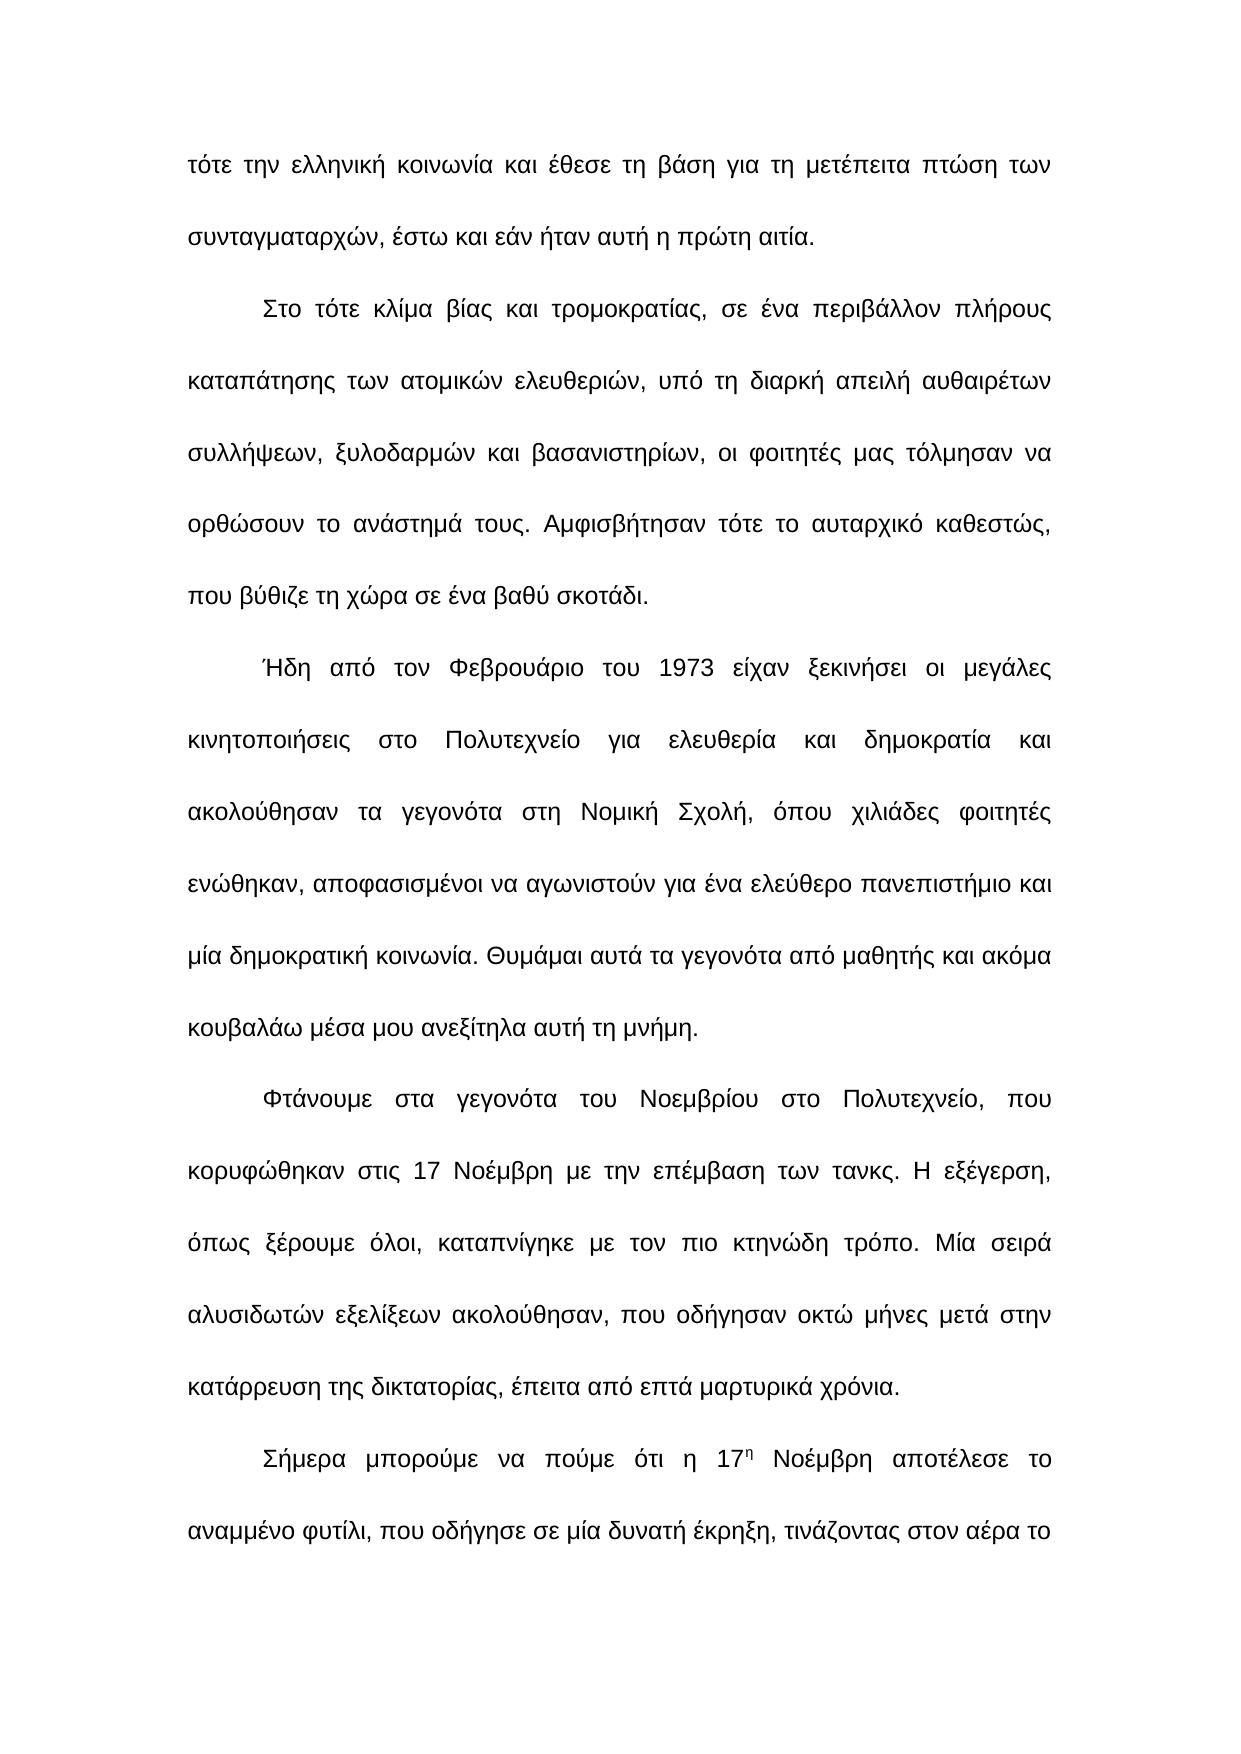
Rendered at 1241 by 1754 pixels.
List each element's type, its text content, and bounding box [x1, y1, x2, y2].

text Στο τότε κλίμα βίας και τρομοκρατίας, σε ένα περιβάλλον πλήρους καταπάτησης των ατομικών ελευθεριών, υπό τη διαρκή απειλή αυθαιρέτων συλλήψεων, ξυλοδαρμών και βασανιστηρίων, οι φοιτητές μας τόλμησαν να ορθώσουν το ανάστημά τους. Αμφισβήτησαν τότε το αυταρχικό καθεστώς, που βύθιζε τη χώρα σε ένα βαθύ σκοτάδι. [187, 294, 1053, 610]
text Ήδη από τον Φεβρουάριο του 1973 είχαν ξεκινήσει οι μεγάλες κινητοποιήσεις στο Πολυτεχνείο για ελευθερία και δημοκρατία και ακολούθησαν τα γεγονότα στη Νομική Σχολή, όπου χιλιάδες φοιτητές ενώθηκαν, αποφασισμένοι να αγωνιστούν για ένα ελεύθερο πανεπιστήμιο και μία δημοκρατική κοινωνία. Θυμάμαι αυτά τα γεγονότα από μαθητής και ακόμα κουβαλάω μέσα μου ανεξίτηλα αυτή τη μνήμη. [187, 653, 1053, 1041]
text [187, 150, 1053, 251]
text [187, 1444, 1053, 1544]
text Φτάνουμε στα γεγονότα του Νοεμβρίου στο Πολυτεχνείο, που κορυφώθηκαν στις 17 Νοέμβρη με την επέμβαση των τανκς. Η εξέγερση, όπως ξέρουμε όλοι, καταπνίγηκε με τον πιο κτηνώδη τρόπο. Μία σειρά αλυσιδωτών εξελίξεων ακολούθησαν, που οδήγησαν οκτώ μήνες μετά στην κατάρρευση της δικτατορίας, έπειτα από επτά μαρτυρικά χρόνια. [187, 1084, 1053, 1401]
